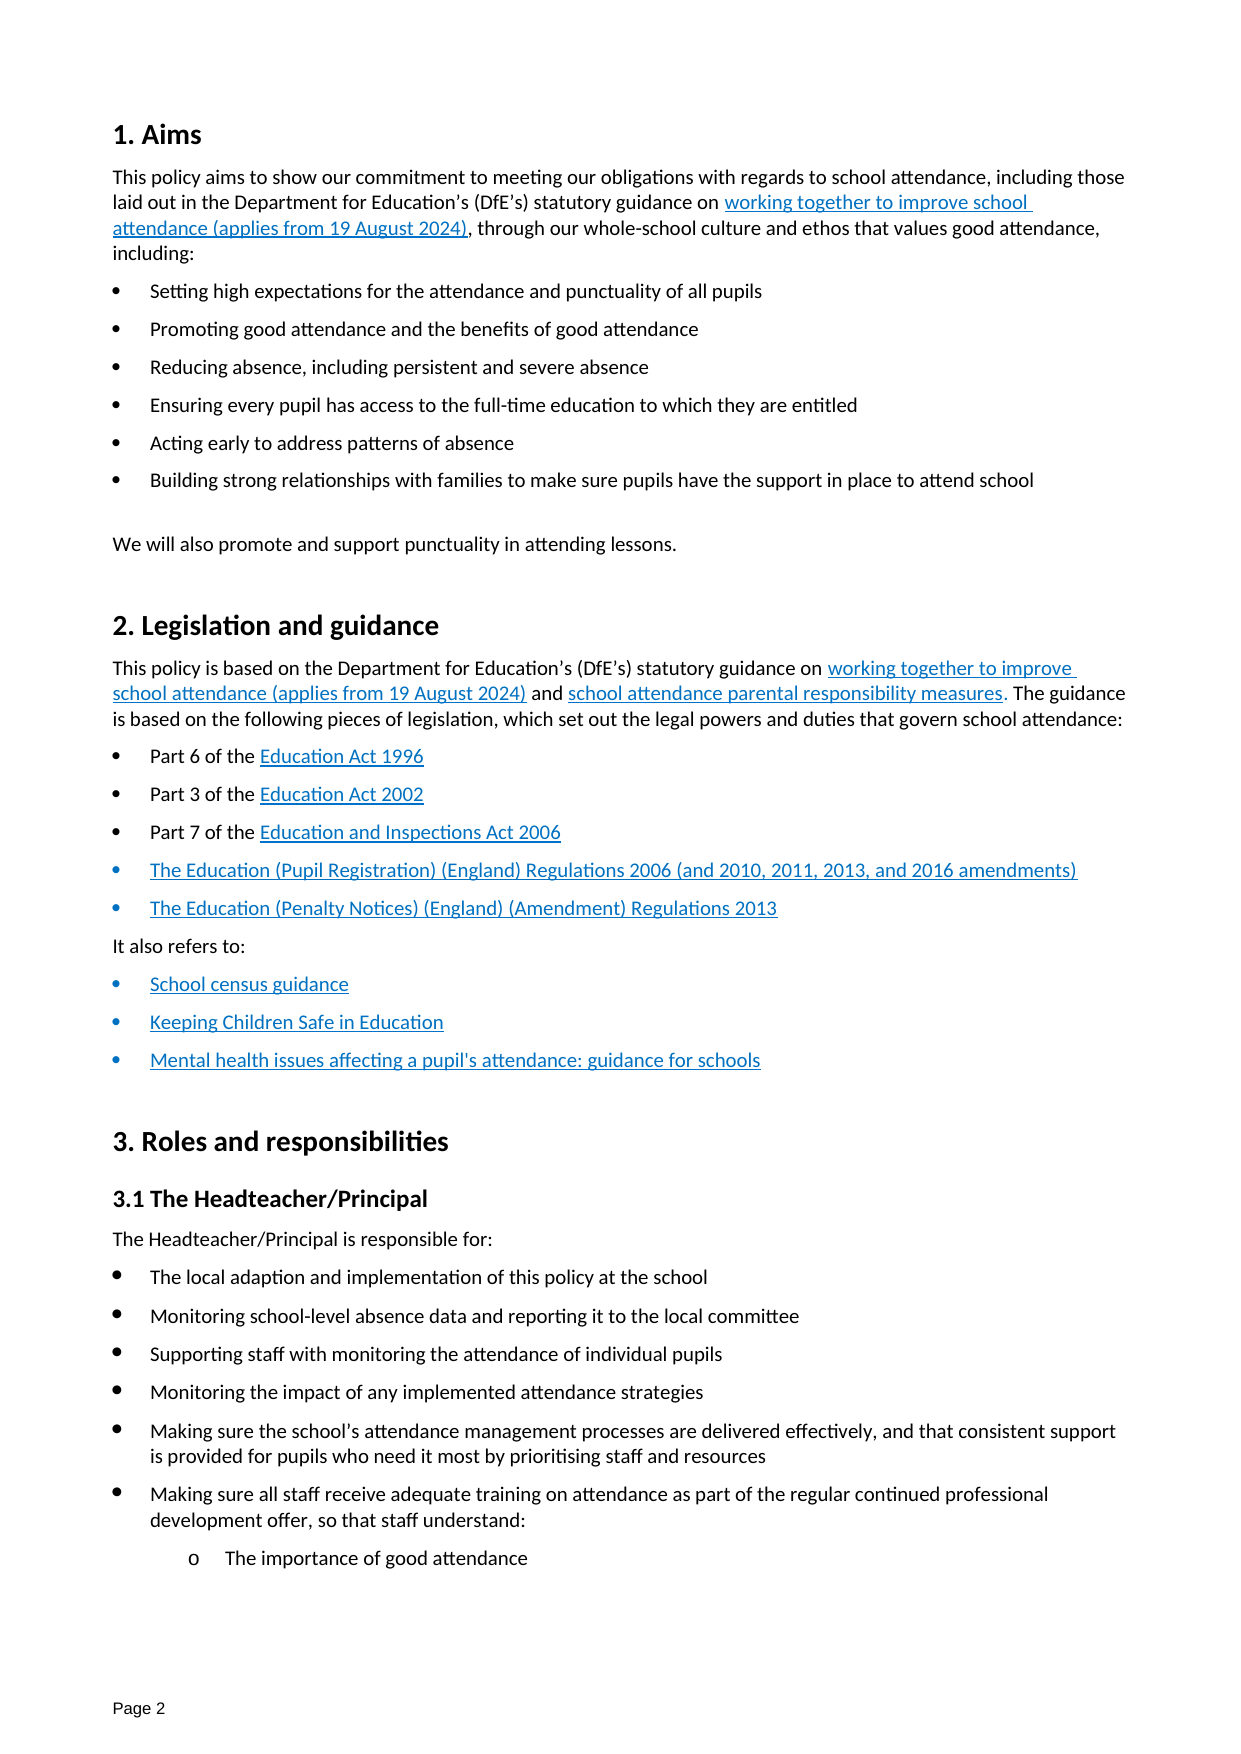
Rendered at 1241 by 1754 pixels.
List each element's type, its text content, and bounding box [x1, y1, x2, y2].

text It also refers to: [112, 933, 1128, 959]
text The Headteacher/Principal is responsible for: [112, 1227, 1128, 1252]
text This policy aims to show our commitment to meeting our obligations with regards to school attendance, including those laid out in the Department for Education’s (DfE’s) statutory guidance on working together to improve school attendance (applies from 19 August 2024), through our whole-school culture and ethos that values good attendance, including: [112, 164, 1128, 266]
list Making sure the school’s attendance management processes are delivered effectively, and that consistent support is provided for pupils who need it most by prioritising staff and resources [112, 1418, 1128, 1469]
list Monitoring school-level absence data and reporting it to the local committee [112, 1303, 1128, 1329]
subtitle 2. Legislation and guidance [112, 607, 1128, 642]
list Part 7 of the Education and Inspections Act 2006 [112, 819, 1128, 845]
list Part 6 of the Education Act 1996 [112, 744, 1128, 769]
list Reducing absence, including persistent and severe absence [112, 354, 1128, 379]
subtitle 1. Aims [112, 116, 1128, 151]
list The Education (Penalty Notices) (England) (Amendment) Regulations 2013 [112, 895, 1128, 921]
list The local adaption and implementation of this policy at the school [112, 1264, 1128, 1290]
list School census guidance [112, 971, 1128, 997]
list Ensuring every pupil has access to the full-time education to which they are entitled [112, 392, 1128, 417]
list Acting early to address patterns of absence [112, 430, 1128, 455]
list Promoting good attendance and the benefits of good attendance [112, 316, 1128, 341]
subtitle 3. Roles and responsibilities [112, 1123, 1128, 1158]
text This policy is based on the Department for Education’s (DfE’s) statutory guidance on working together to improve school attendance (applies from 19 August 2024) and school attendance parental responsibility measures. The guidance is based on the following pieces of legislation, which set out the legal powers and duties that govern school attendance: [112, 655, 1128, 731]
text 3.1 The Headteacher/Principal [112, 1183, 1128, 1214]
list The Education (Pupil Registration) (England) Regulations 2006 (and 2010, 2011, 2013, and 2016 amendments) [112, 857, 1128, 883]
list Keeping Children Safe in Education [112, 1009, 1128, 1034]
list Supporting staff with monitoring the attendance of individual pupils [112, 1341, 1128, 1367]
list Mental health issues affecting a pupil's attendance: guidance for schools [112, 1047, 1128, 1072]
list Making sure all staff receive adequate training on attendance as part of the regular continued professional development offer, so that staff understand: [112, 1482, 1128, 1533]
list The importance of good attendance [187, 1545, 1128, 1572]
list Building strong relationships with families to make sure pupils have the support in place to attend school [112, 468, 1128, 493]
list Setting high expectations for the attendance and punctuality of all pupils [112, 278, 1128, 303]
list Monitoring the impact of any implemented attendance strategies [112, 1379, 1128, 1405]
list Part 3 of the Education Act 2002 [112, 782, 1128, 807]
text We will also promote and support punctuality in attending lessons. [112, 506, 1128, 556]
